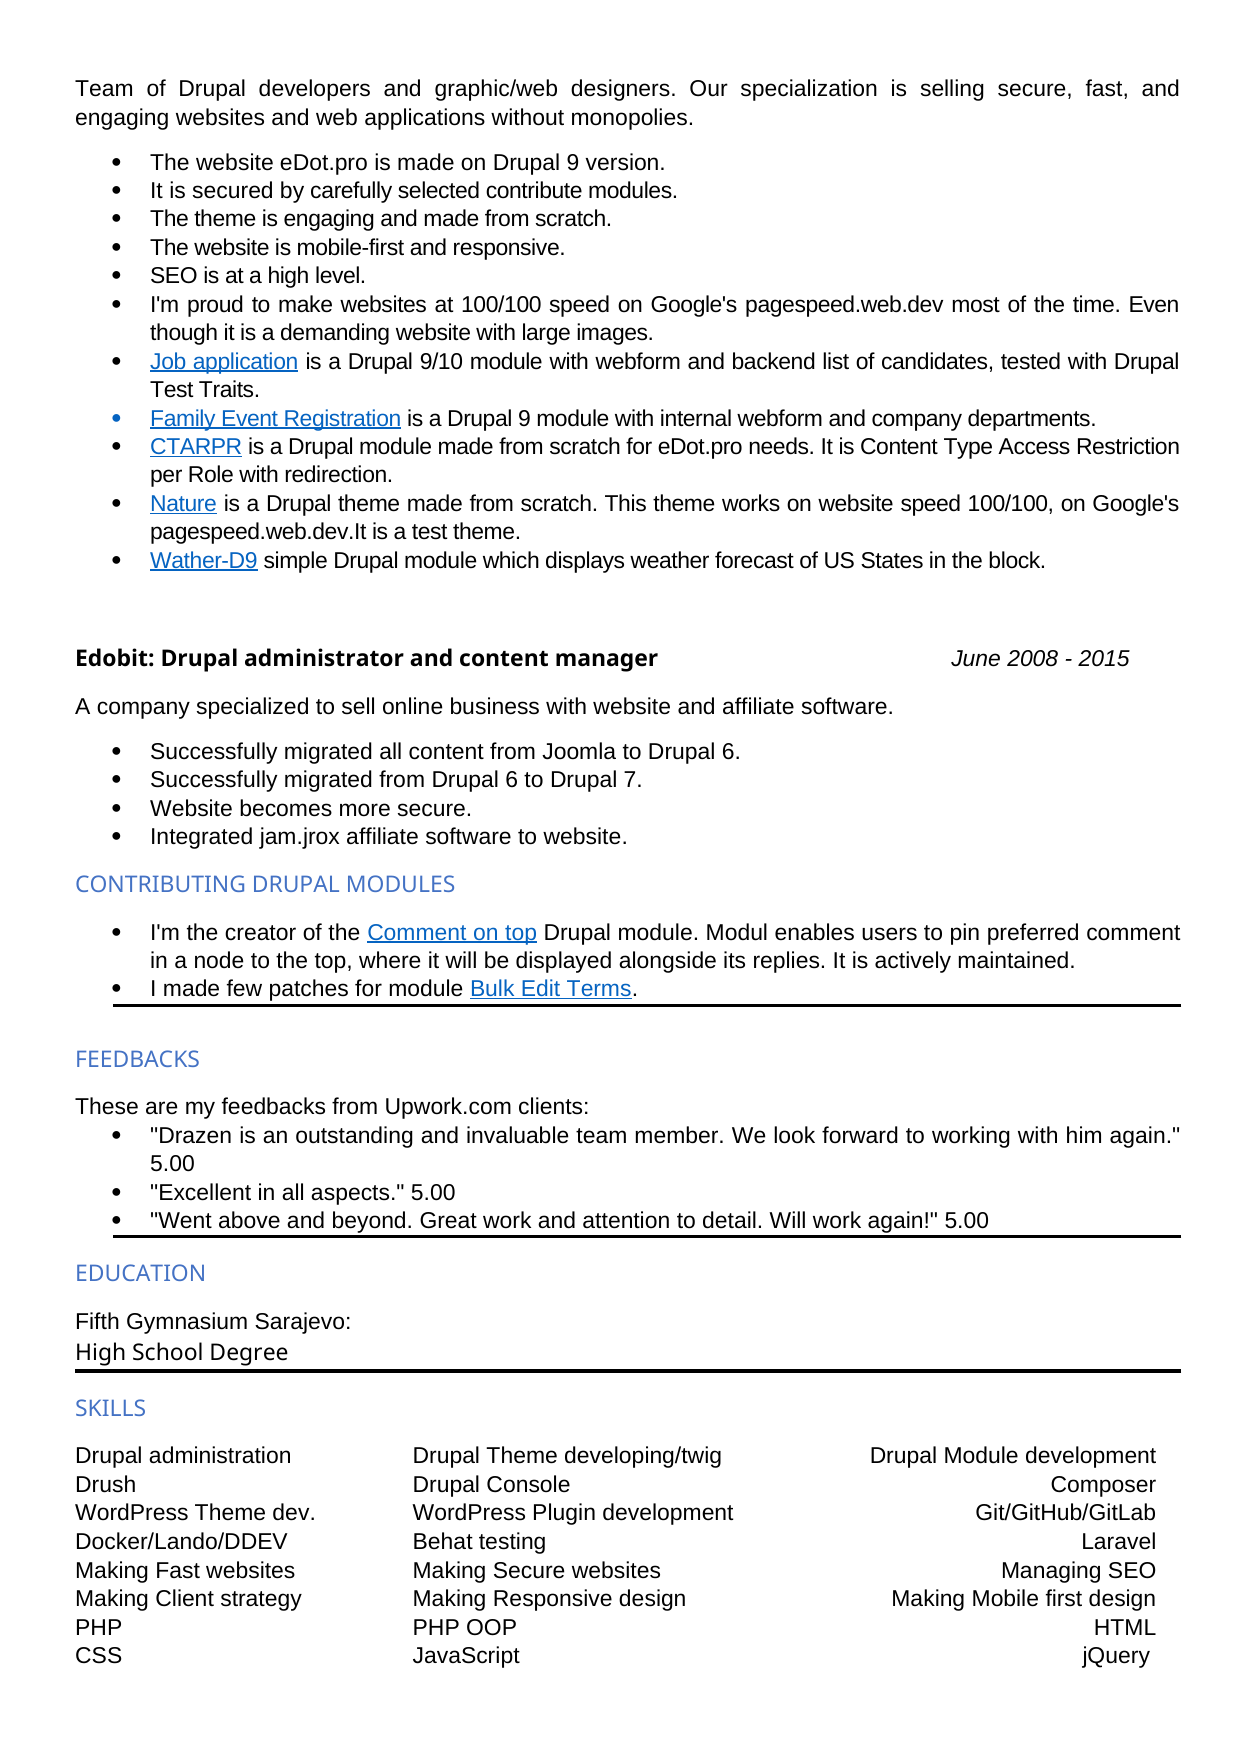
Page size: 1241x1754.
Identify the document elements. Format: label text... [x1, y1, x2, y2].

list I'm proud to make websites at 100/100 speed on Google's pagespeed.web.dev most of the time. Even though it is a demanding website with large images. [112, 291, 1181, 346]
list Successfully migrated from Drupal 6 to Drupal 7. [112, 766, 1181, 792]
list Successfully migrated all content from Joomla to Drupal 6. [112, 738, 1181, 764]
list It is secured by carefully selected contribute modules. [112, 177, 1181, 203]
text Drush Drupal Console Composer [75, 1471, 1181, 1497]
text CSS JavaScript jQuery [75, 1642, 1181, 1668]
text Team of Drupal developers and graphic/web designers. Our specialization is selling secure, fast, and engaging websites and web applications without monopolies. [75, 75, 1181, 130]
text WordPress Theme dev. WordPress Plugin development Git/GitHub/GitLab [75, 1499, 1181, 1525]
list The theme is engaging and made from scratch. [112, 205, 1181, 232]
text Docker/Lando/DDEV Behat testing Laravel [75, 1528, 1181, 1554]
text SKILLS [75, 1392, 1181, 1423]
text Drupal administration Drupal Theme developing/twig Drupal Module development [75, 1442, 1181, 1468]
text CONTRIBUTING DRUPAL MODULES [75, 868, 1181, 899]
text High School Degree [75, 1336, 1181, 1369]
text PHP PHP OOP HTML [75, 1614, 1181, 1640]
list Family Event Registration is a Drupal 9 module with internal webform and company departments. [112, 404, 1181, 431]
text Making Fast websites Making Secure websites Managing SEO [75, 1557, 1181, 1583]
text A company specialized to sell online business with website and affiliate software. [75, 693, 1181, 719]
text FEEDBACKS [75, 1009, 1181, 1074]
text Making Client strategy Making Responsive design Making Mobile first design [75, 1585, 1181, 1612]
list I made few patches for module Bulk Edit Terms. [112, 975, 1181, 1007]
list The website eDot.pro is made on Drupal 9 version. [112, 148, 1181, 175]
list CTARPR is a Drupal module made from scratch for eDot.pro needs. It is Content Type Access Restriction per Role with redirection. [112, 433, 1181, 488]
text EDUCATION [75, 1257, 1181, 1288]
list Job application is a Drupal 9/10 module with webform and backend list of candidates, tested with Drupal Test Traits. [112, 348, 1181, 402]
list I'm the creator of the Comment on top Drupal module. Modul enables users to pin preferred comment in a node to the top, where it will be displayed alongside its replies. It is actively maintained. [112, 918, 1181, 973]
text Fifth Gymnasium Sarajevo: [75, 1308, 1181, 1334]
list Integrated jam.jrox affiliate software to website. [112, 823, 1181, 849]
list Nature is a Drupal theme made from scratch. This theme works on website speed 100/100, on Google's pagespeed.web.dev.It is a test theme. [112, 490, 1181, 544]
list Wather-D9 simple Drupal module which displays weather forecast of US States in the block. [112, 547, 1181, 573]
text These are my feedbacks from Upwork.com clients: [75, 1093, 1181, 1119]
list Website becomes more secure. [112, 794, 1181, 821]
list SEO is at a high level. [112, 262, 1181, 289]
list "Went above and beyond. Great work and attention to detail. Will work again!" 5.00 [112, 1207, 1181, 1238]
list The website is mobile-first and responsive. [112, 234, 1181, 260]
list "Drazen is an outstanding and invaluable team member. We look forward to working with him again." 5.00 [112, 1122, 1181, 1176]
list "Excellent in all aspects." 5.00 [112, 1178, 1181, 1205]
text Edobit: Drupal administrator and content manager June 2008 - 2015 [75, 642, 1181, 673]
